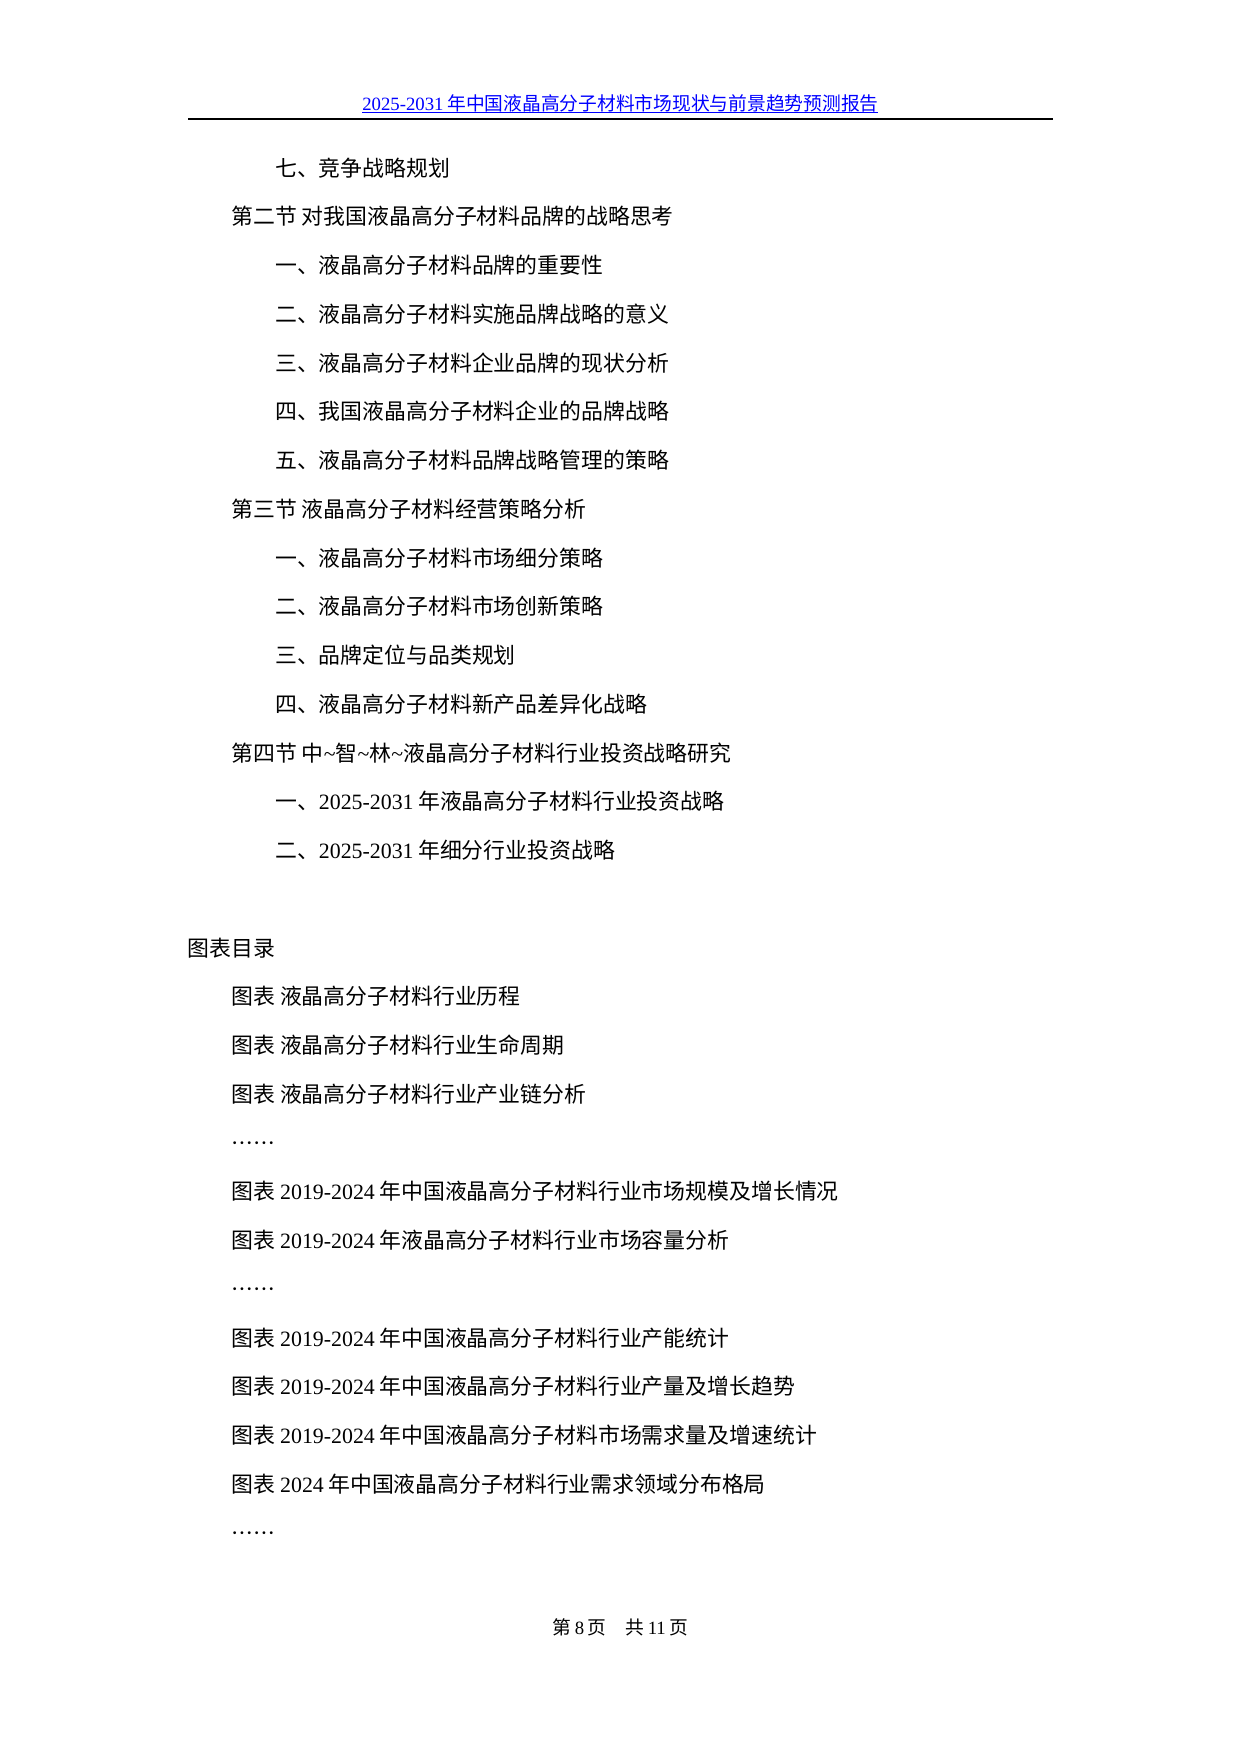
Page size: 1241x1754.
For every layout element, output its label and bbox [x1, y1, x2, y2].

text [187, 150, 1053, 1548]
